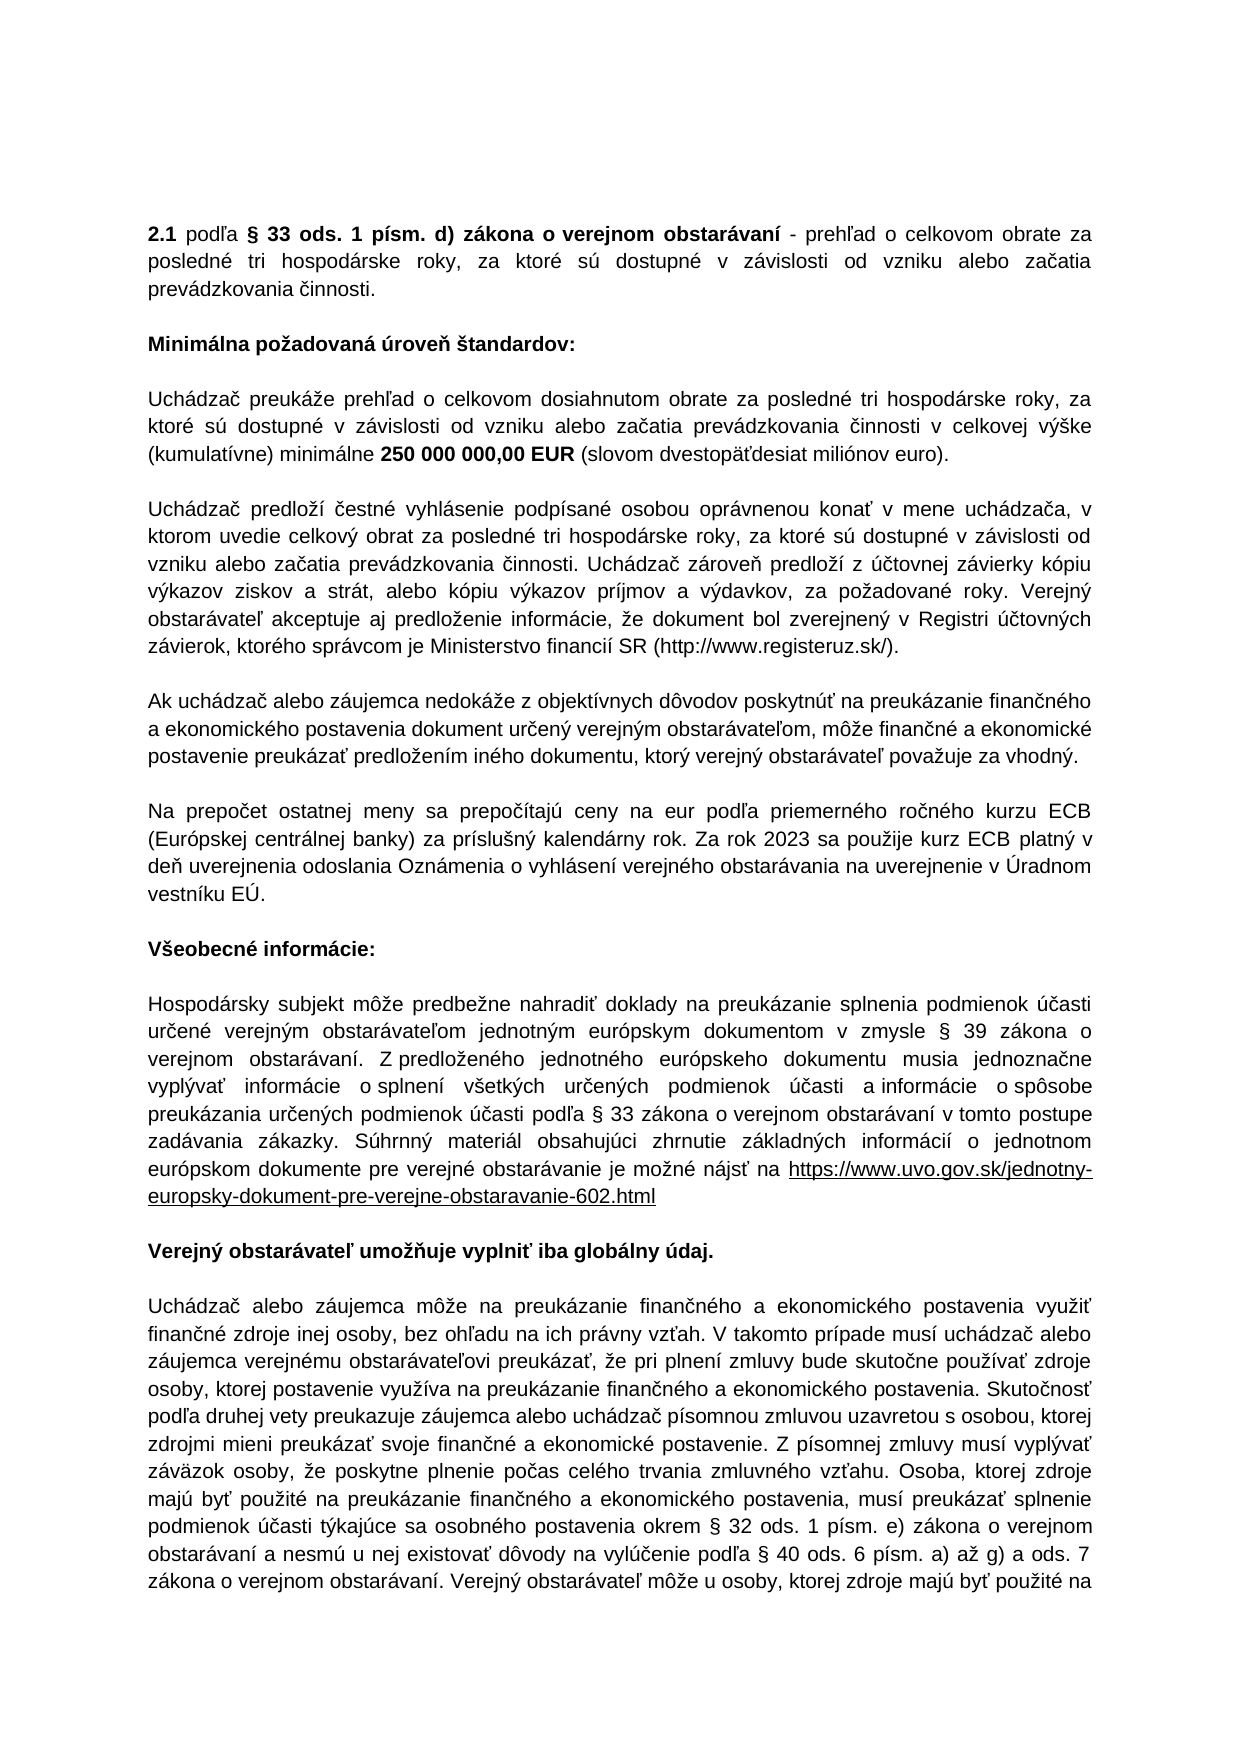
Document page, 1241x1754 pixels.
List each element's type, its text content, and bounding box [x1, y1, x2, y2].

text 2.1 podľa § 33 ods. 1 písm. d) zákona o verejnom obstarávaní - prehľad o celkovom obrate za posledné tri hospodárske roky, za ktoré sú dostupné v závislosti od vzniku alebo začatia prevádzkovania činnosti. [148, 222, 1093, 301]
text Ak uchádzač alebo záujemca nedokáže z objektívnych dôvodov poskytnúť na preukázanie finančného a ekonomického postavenia dokument určený verejným obstarávateľom, môže finančné a ekonomické postavenie preukázať predložením iného dokumentu, ktorý verejný obstarávateľ považuje za vhodný. [148, 689, 1093, 768]
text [148, 1294, 1093, 1593]
text Všeobecné informácie: [148, 937, 1093, 961]
text Na prepočet ostatnej meny sa prepočítajú ceny na eur podľa priemerného ročného kurzu ECB (Európskej centrálnej banky) za príslušný kalendárny rok. Za rok 2023 sa použije kurz ECB platný v deň uverejnenia odoslania Oznámenia o vyhlásení verejného obstarávania na uverejnenie v Úradnom vestníku EÚ. [148, 799, 1093, 906]
text Uchádzač predloží čestné vyhlásenie podpísané osobou oprávnenou konať v mene uchádzača, v ktorom uvedie celkový obrat za posledné tri hospodárske roky, za ktoré sú dostupné v závislosti od vzniku alebo začatia prevádzkovania činnosti. Uchádzač zároveň predloží z účtovnej závierky kópiu výkazov ziskov a strát, alebo kópiu výkazov príjmov a výdavkov, za požadované roky. Verejný obstarávateľ akceptuje aj predloženie informácie, že dokument bol zverejnený v Registri účtovných závierok, ktorého správcom je Ministerstvo financií SR (http://www.registeruz.sk/). [148, 497, 1093, 658]
text Hospodársky subjekt môže predbežne nahradiť doklady na preukázanie splnenia podmienok účasti určené verejným obstarávateľom jednotným európskym dokumentom v zmysle § 39 zákona o verejnom obstarávaní. Z predloženého jednotného európskeho dokumentu musia jednoznačne vyplývať informácie o splnení všetkých určených podmienok účasti a informácie o spôsobe preukázania určených podmienok účasti podľa § 33 zákona o verejnom obstarávaní v tomto postupe zadávania zákazky. Súhrnný materiál obsahujúci zhrnutie základných informácií o jednotnom európskom dokumente pre verejné obstarávanie je možné nájsť na https://www.uvo.gov.sk/jednotny-europsky-dokument-pre-verejne-obstaravanie-602.html [148, 992, 1093, 1208]
text Uchádzač preukáže prehľad o celkovom dosiahnutom obrate za posledné tri hospodárske roky, za ktoré sú dostupné v závislosti od vzniku alebo začatia prevádzkovania činnosti v celkovej výške (kumulatívne) minimálne 250 000 000,00 EUR (slovom dvestopäťdesiat miliónov euro). [148, 387, 1093, 466]
text Verejný obstarávateľ umožňuje vyplniť iba globálny údaj. [148, 1239, 1093, 1263]
text Minimálna požadovaná úroveň štandardov: [148, 332, 1093, 356]
